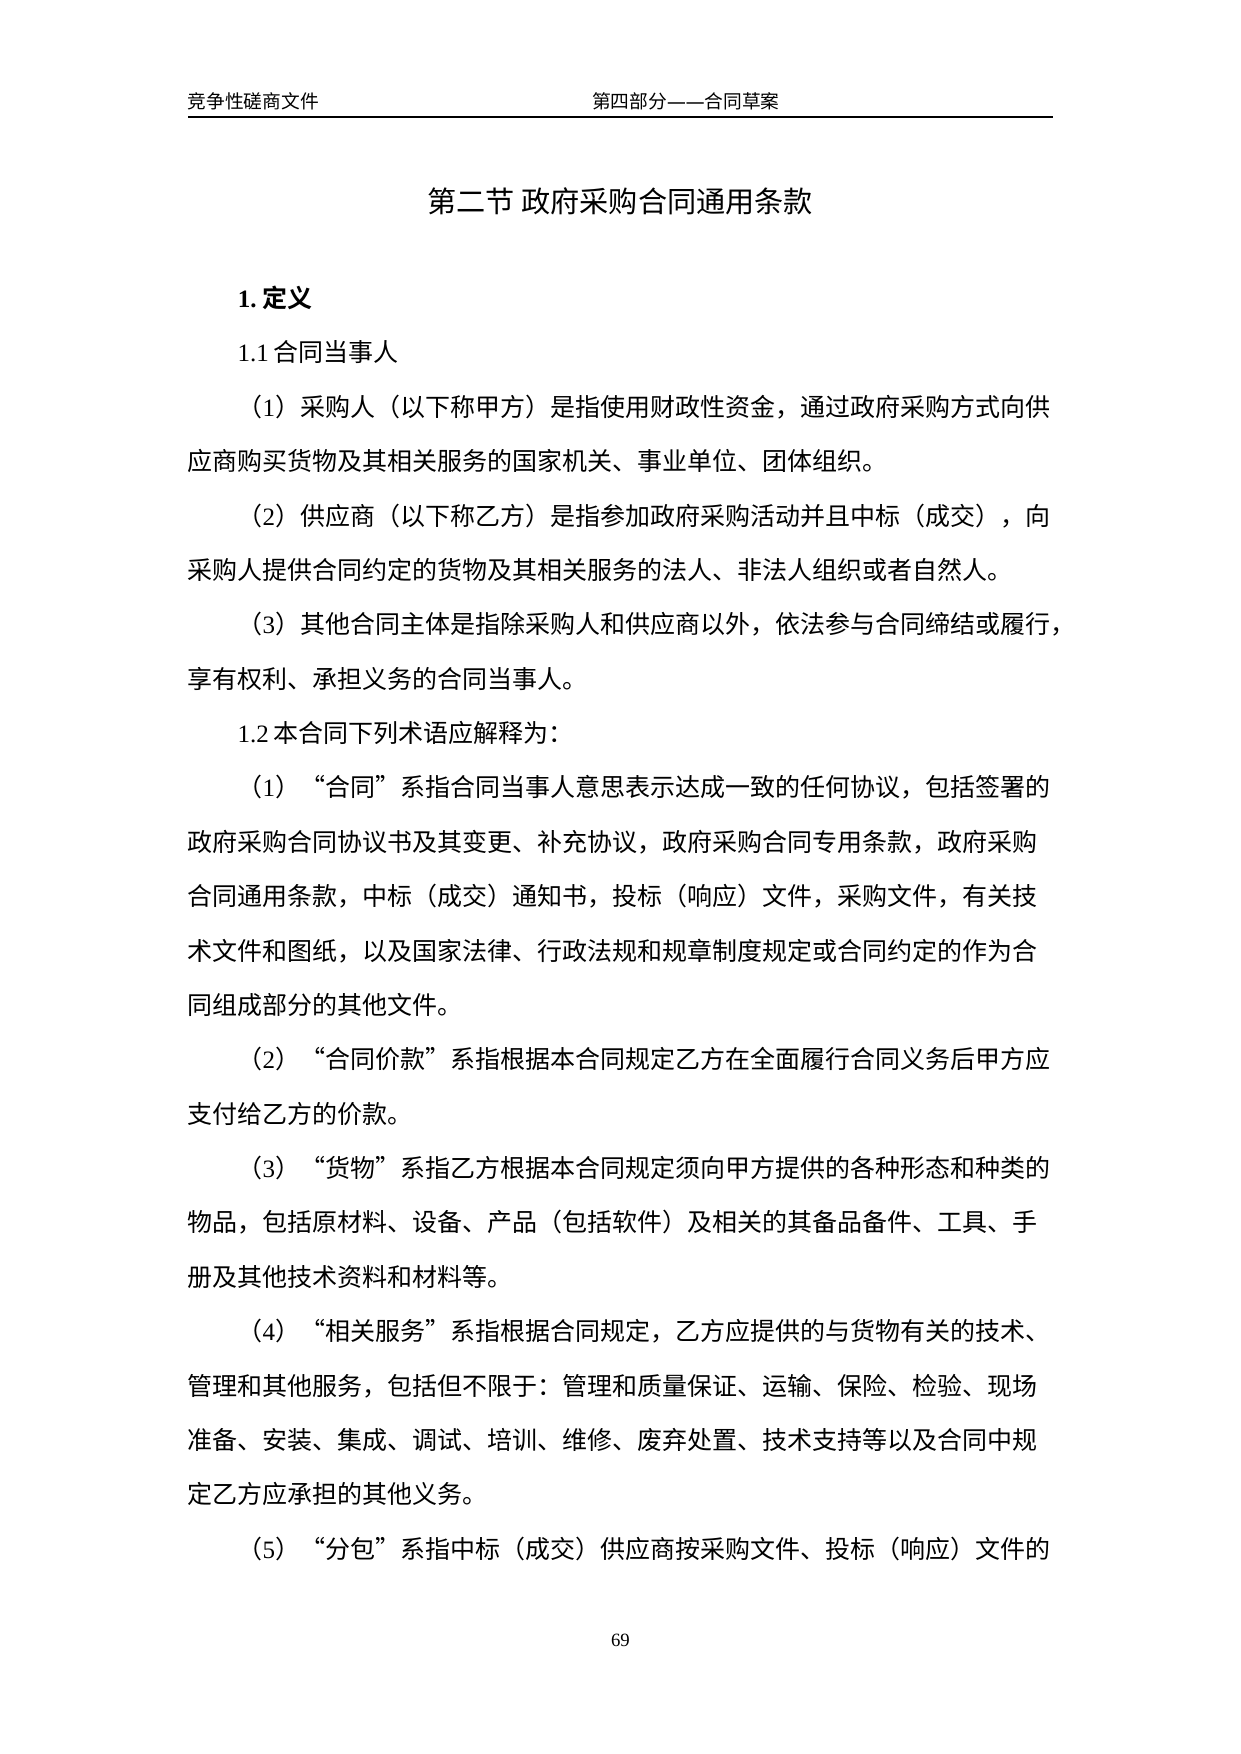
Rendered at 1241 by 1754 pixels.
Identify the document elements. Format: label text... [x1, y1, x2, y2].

text （1）“合同”系指合同当事人意思表示达成一致的任何协议，包括签署的政府采购合同协议书及其变更、补充协议，政府采购合同专用条款，政府采购合同通用条款，中标（成交）通知书，投标（响应）文件，采购文件，有关技术文件和图纸，以及国家法律、行政法规和规章制度规定或合同约定的作为合同组成部分的其他文件。 [187, 768, 1053, 1022]
text （3）“货物”系指乙方根据本合同规定须向甲方提供的各种形态和种类的物品，包括原材料、设备、产品（包括软件）及相关的其备品备件、工具、手册及其他技术资料和材料等。 [187, 1148, 1053, 1293]
subtitle 第二节 政府采购合同通用条款 [187, 178, 1053, 221]
text （4）“相关服务”系指根据合同规定，乙方应提供的与货物有关的技术、管理和其他服务，包括但不限于：管理和质量保证、运输、保险、检验、现场准备、安装、集成、调试、培训、维修、废弃处置、技术支持等以及合同中规定乙方应承担的其他义务。 [187, 1312, 1053, 1511]
text 1. 定义 [187, 278, 1053, 315]
text 1.1合同当事人 [187, 333, 1053, 369]
text （2）供应商（以下称乙方）是指参加政府采购活动并且中标（成交），向采购人提供合同约定的货物及其相关服务的法人、非法人组织或者自然人。 [187, 496, 1053, 587]
text （3）其他合同主体是指除采购人和供应商以外，依法参与合同缔结或履行，享有权利、承担义务的合同当事人。 [187, 605, 1053, 695]
text 1.2本合同下列术语应解释为： [187, 713, 1053, 750]
text （1）采购人（以下称甲方）是指使用财政性资金，通过政府采购方式向供应商购买货物及其相关服务的国家机关、事业单位、团体组织。 [187, 387, 1053, 478]
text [187, 1529, 1053, 1565]
text （2）“合同价款”系指根据本合同规定乙方在全面履行合同义务后甲方应支付给乙方的价款。 [187, 1040, 1053, 1130]
